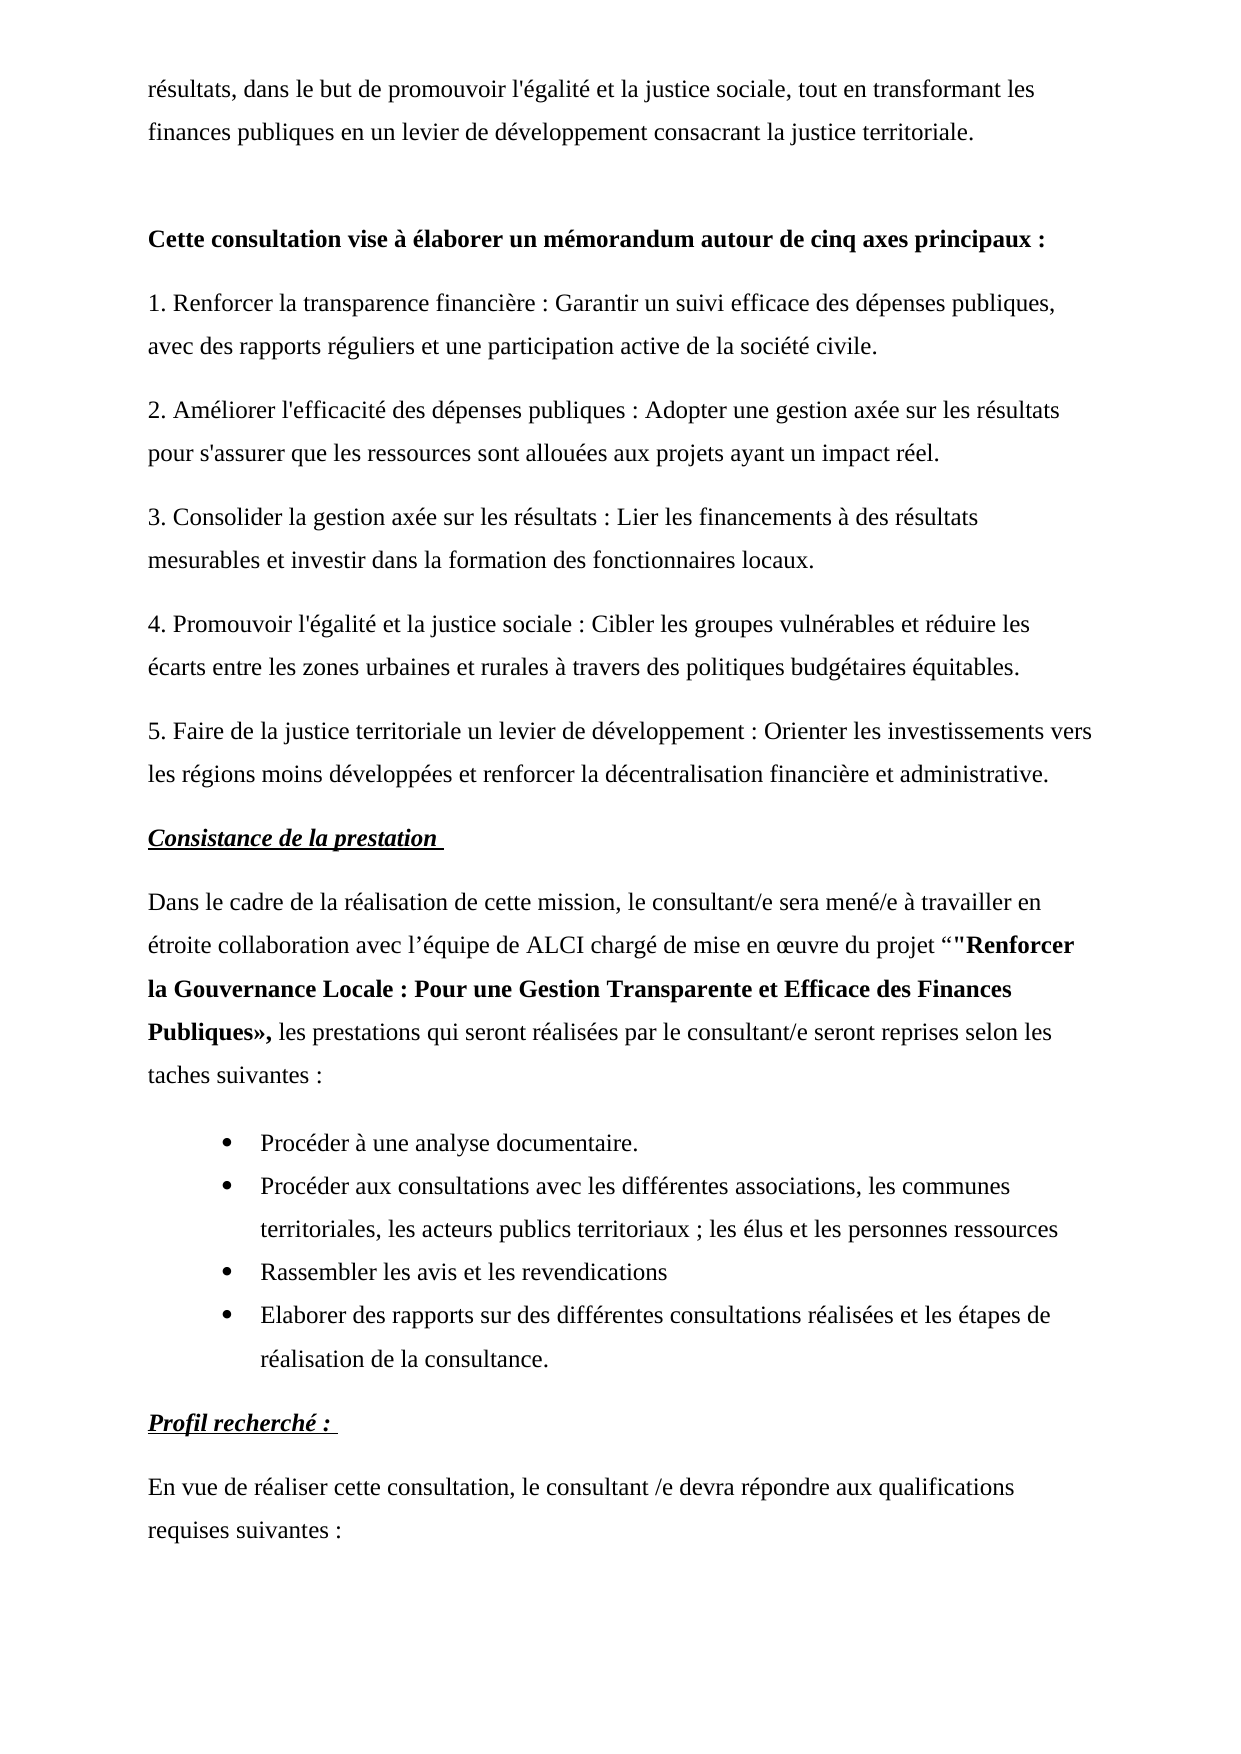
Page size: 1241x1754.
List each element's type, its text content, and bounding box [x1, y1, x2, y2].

list Procéder aux consultations avec les différentes associations, les communes territoriales, les acteurs publics territoriaux ; les élus et les personnes ressources [223, 1171, 1093, 1243]
list Rassembler les avis et les revendications [223, 1257, 1093, 1286]
text 2. Améliorer l'efficacité des dépenses publiques : Adopter une gestion axée sur les résultats pour s'assurer que les ressources sont allouées aux projets ayant un impact réel. [148, 395, 1093, 467]
text Consistance de la prestation [148, 823, 1093, 852]
list Procéder à une analyse documentaire. [223, 1128, 1093, 1157]
text 4. Promouvoir l'égalité et la justice sociale : Cibler les groupes vulnérables et réduire les écarts entre les zones urbaines et rurales à travers des politiques budgétaires équitables. [148, 609, 1093, 681]
text Cette consultation vise à élaborer un mémorandum autour de cinq axes principaux : [148, 224, 1093, 253]
text En vue de réaliser cette consultation, le consultant /e devra répondre aux qualifications requises suivantes : [148, 1472, 1093, 1543]
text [148, 74, 1093, 146]
text Profil recherché : [148, 1408, 1093, 1436]
text 3. Consolider la gestion axée sur les résultats : Lier les financements à des résultats mesurables et investir dans la formation des fonctionnaires locaux. [148, 502, 1093, 574]
text 5. Faire de la justice territoriale un levier de développement : Orienter les investissements vers les régions moins développées et renforcer la décentralisation financière et administrative. [148, 716, 1093, 788]
text Dans le cadre de la réalisation de cette mission, le consultant/e sera mené/e à travailler en étroite collaboration avec l’équipe de ALCI chargé de mise en œuvre du projet “"Renforcer la Gouvernance Locale : Pour une Gestion Transparente et Efficace des Finances Publiques», les prestations qui seront réalisées par le consultant/e seront reprises selon les taches suivantes : [148, 887, 1093, 1089]
list Elaborer des rapports sur des différentes consultations réalisées et les étapes de réalisation de la consultance. [223, 1301, 1093, 1372]
text 1. Renforcer la transparence financière : Garantir un suivi efficace des dépenses publiques, avec des rapports réguliers et une participation active de la société civile. [148, 288, 1093, 360]
